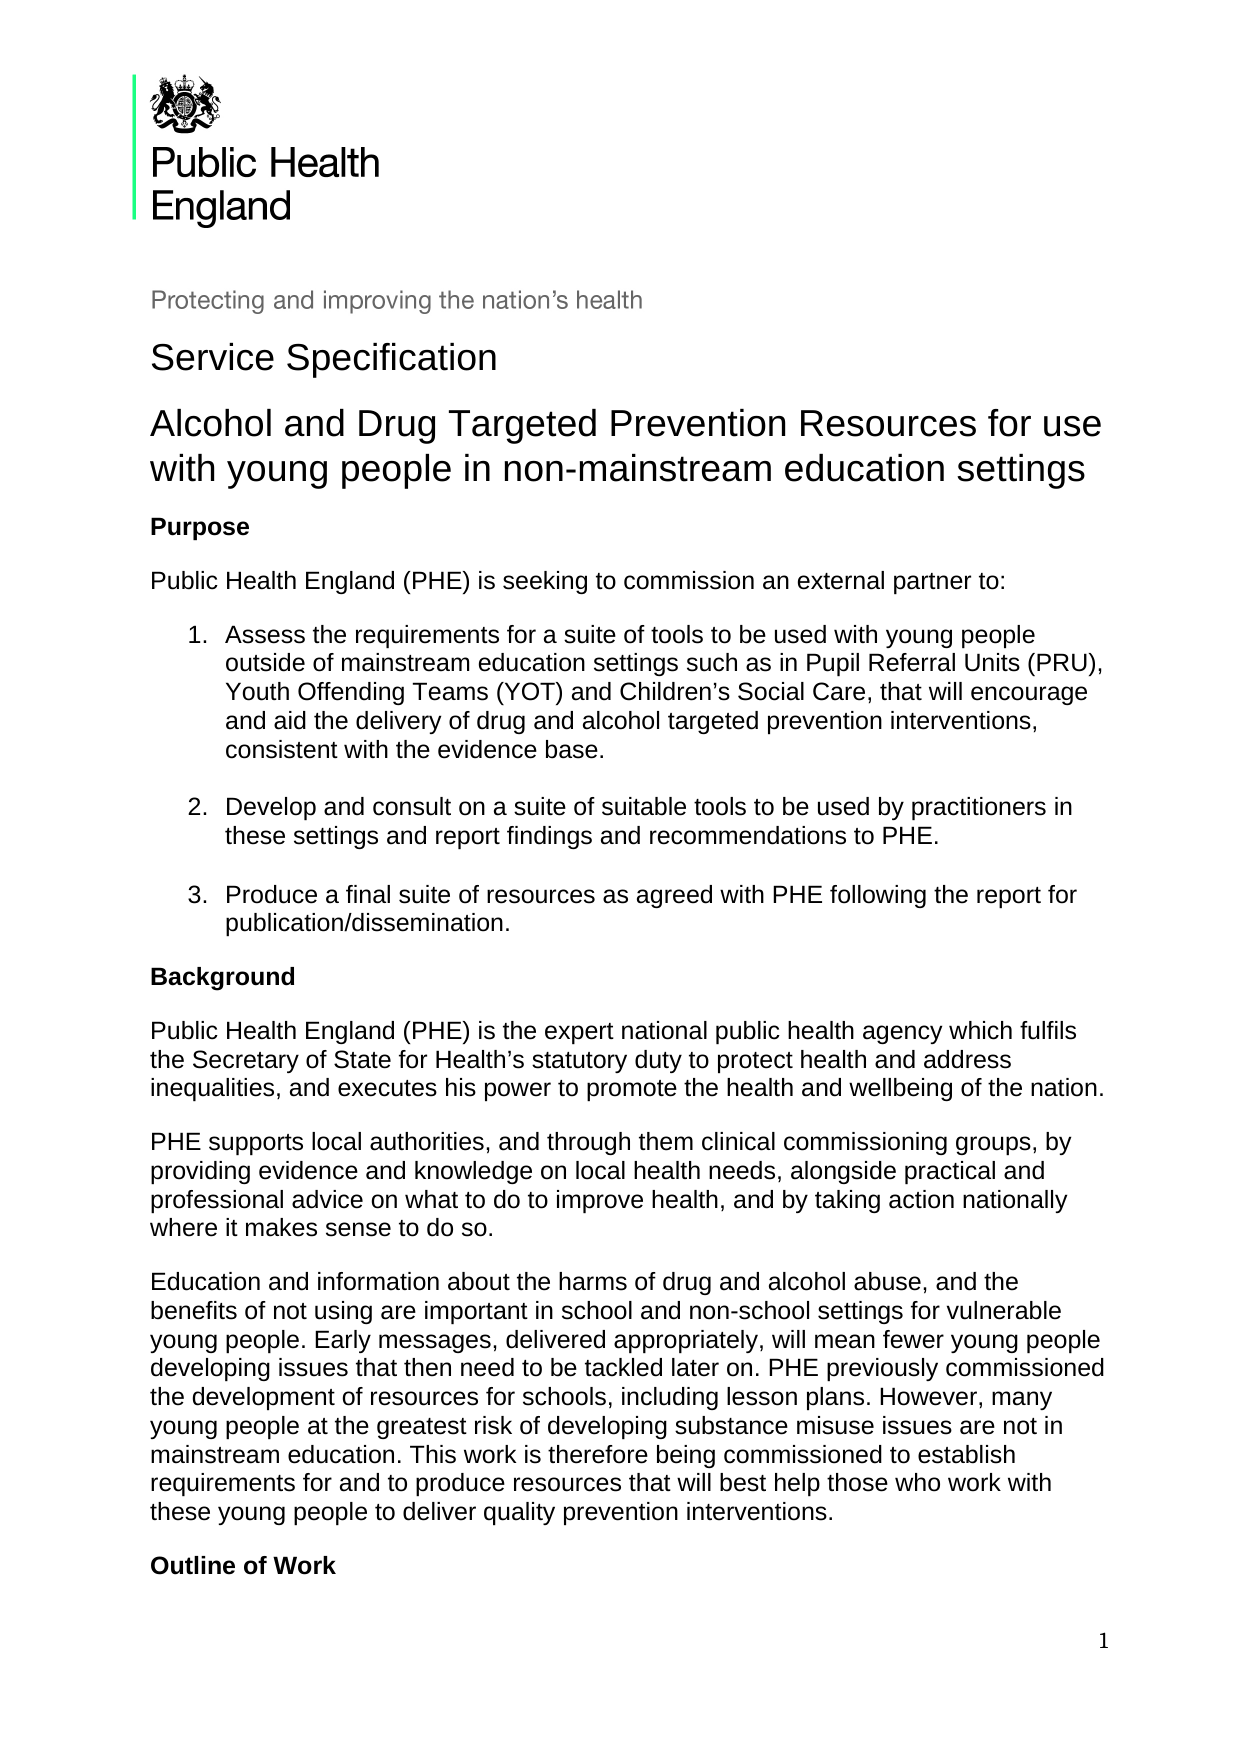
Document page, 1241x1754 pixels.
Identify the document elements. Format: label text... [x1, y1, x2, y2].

text Public Health England (PHE) is the expert national public health agency which fulfils the Secretary of State for Health’s statutory duty to protect health and address inequalities, and executes his power to promote the health and wellbeing of the nation. [150, 1016, 1107, 1102]
text Service Specification [150, 150, 1107, 378]
text Outline of Work [150, 1551, 1107, 1580]
text Background [150, 962, 1107, 991]
list Assess the requirements for a suite of tools to be used with young people outside of mainstream education settings such as in Pupil Referral Units (PRU), Youth Offending Teams (YOT) and Children’s Social Care, that will encourage and aid the delivery of drug and alcohol targeted prevention interventions, consistent with the evidence base. [187, 619, 1107, 763]
text Purpose [150, 512, 1107, 541]
list Produce a final suite of resources as agreed with PHE following the report for publication/dissemination. [187, 880, 1107, 937]
picture [43, 3, 711, 333]
text Public Health England (PHE) is seeking to commission an external partner to: [150, 566, 1107, 594]
list Develop and consult on a suite of suitable tools to be used by practitioners in these settings and report findings and recommendations to PHE. [187, 792, 1107, 849]
text PHE supports local authorities, and through them clinical commissioning groups, by providing evidence and knowledge on local health needs, alongside practical and professional advice on what to do to improve health, and by taking action nationally where it makes sense to do so. [150, 1127, 1107, 1242]
text Alcohol and Drug Targeted Prevention Resources for use with young people in non-mainstream education settings [150, 401, 1107, 489]
text Education and information about the harms of drug and alcohol abuse, and the benefits of not using are important in school and non-school settings for vulnerable young people. Early messages, delivered appropriately, will mean fewer young people developing issues that then need to be tackled later on. PHE previously commissioned the development of resources for schools, including lesson plans. However, many young people at the greatest risk of developing substance misuse issues are not in mainstream education. This work is therefore being commissioned to establish requirements for and to produce resources that will best help those who work with these young people to deliver quality prevention interventions. [150, 1267, 1107, 1526]
